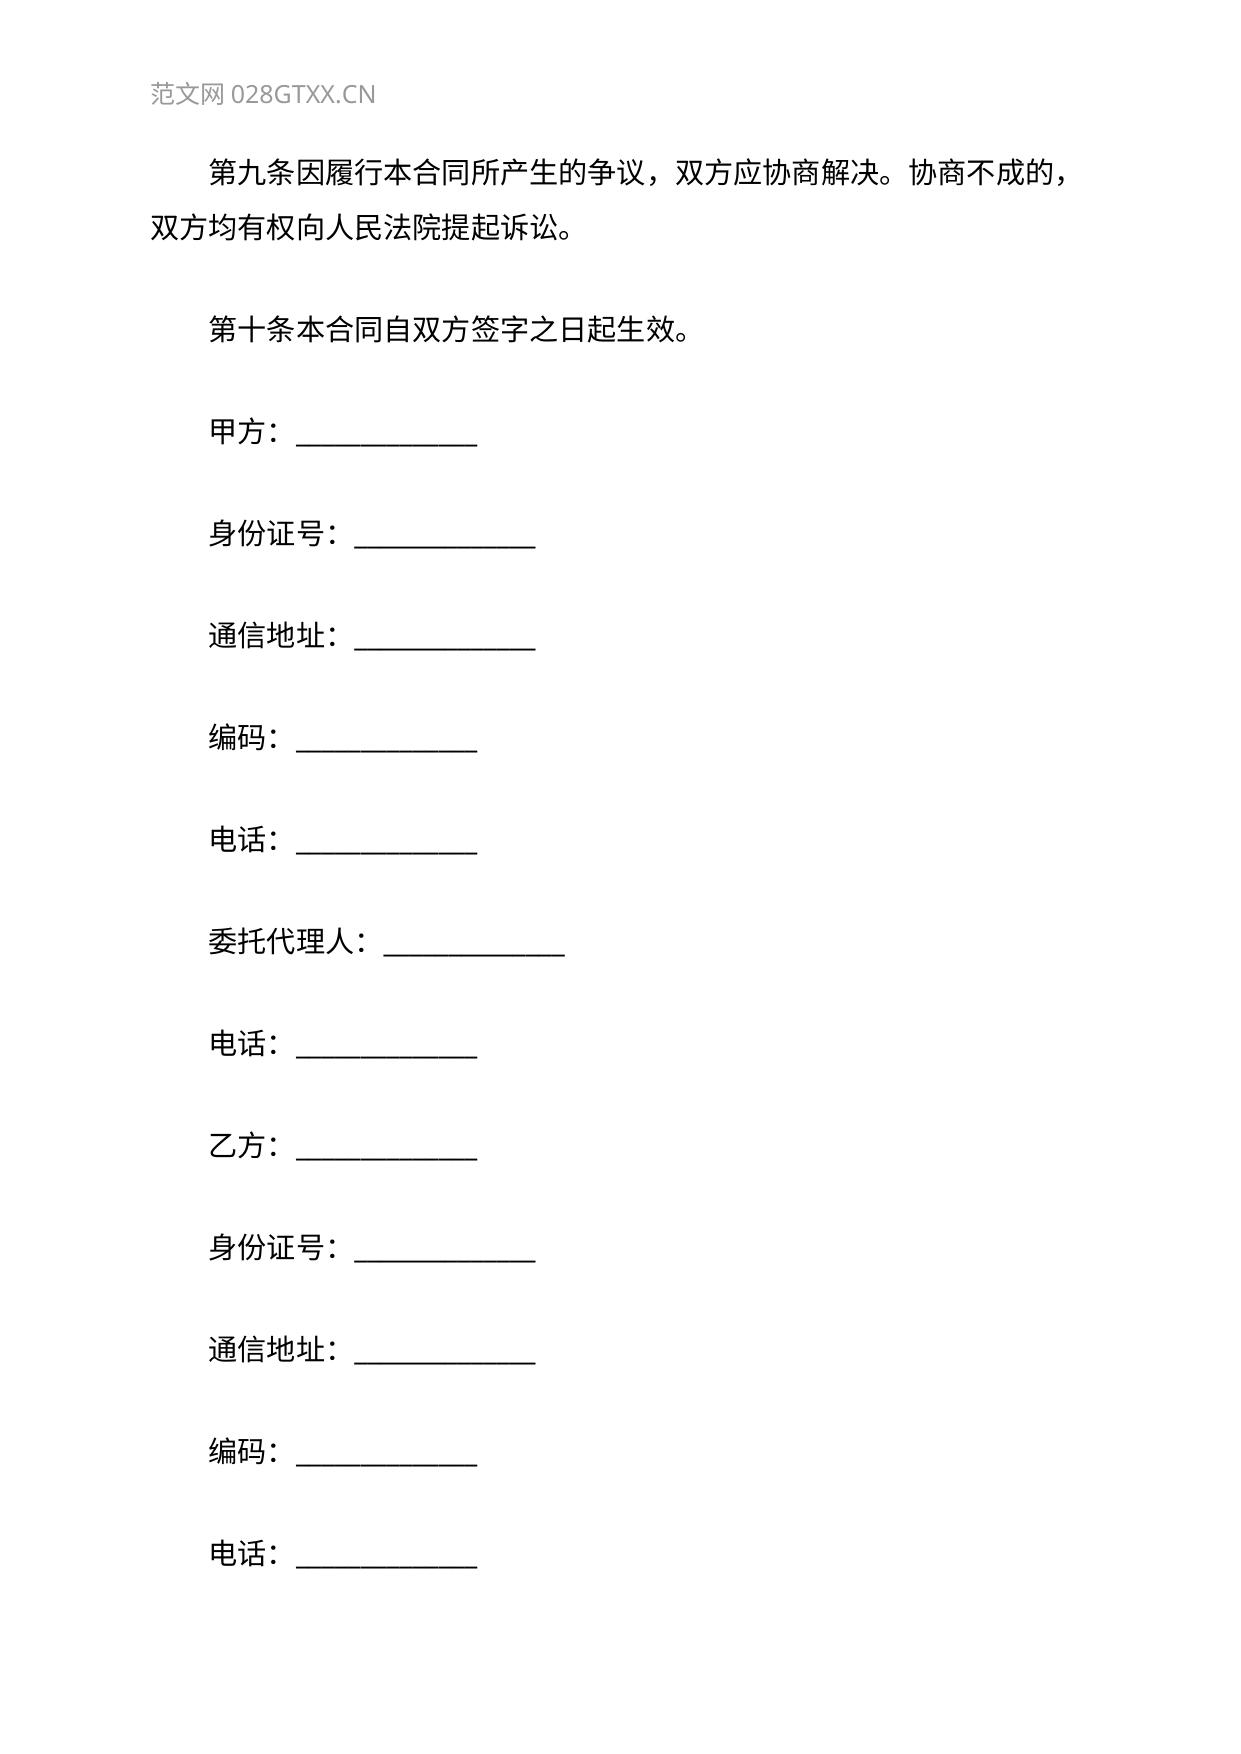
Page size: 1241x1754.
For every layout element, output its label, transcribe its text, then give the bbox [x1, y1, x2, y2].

text 编码：______________ [150, 714, 1090, 757]
text 编码：______________ [150, 1428, 1090, 1471]
text 电话：______________ [150, 1530, 1090, 1573]
text 电话：______________ [150, 816, 1090, 859]
text 身份证号：______________ [150, 1224, 1090, 1267]
text 委托代理人：______________ [150, 918, 1090, 961]
text 身份证号：______________ [150, 510, 1090, 553]
text 第九条因履行本合同所产生的争议，双方应协商解决。协商不成的，双方均有权向人民法院提起诉讼。 [150, 150, 1090, 247]
text 通信地址：______________ [150, 1326, 1090, 1369]
text 甲方：______________ [150, 408, 1090, 451]
text 电话：______________ [150, 1020, 1090, 1063]
text 通信地址：______________ [150, 612, 1090, 655]
text 乙方：______________ [150, 1122, 1090, 1165]
text 第十条本合同自双方签字之日起生效。 [150, 307, 1090, 349]
